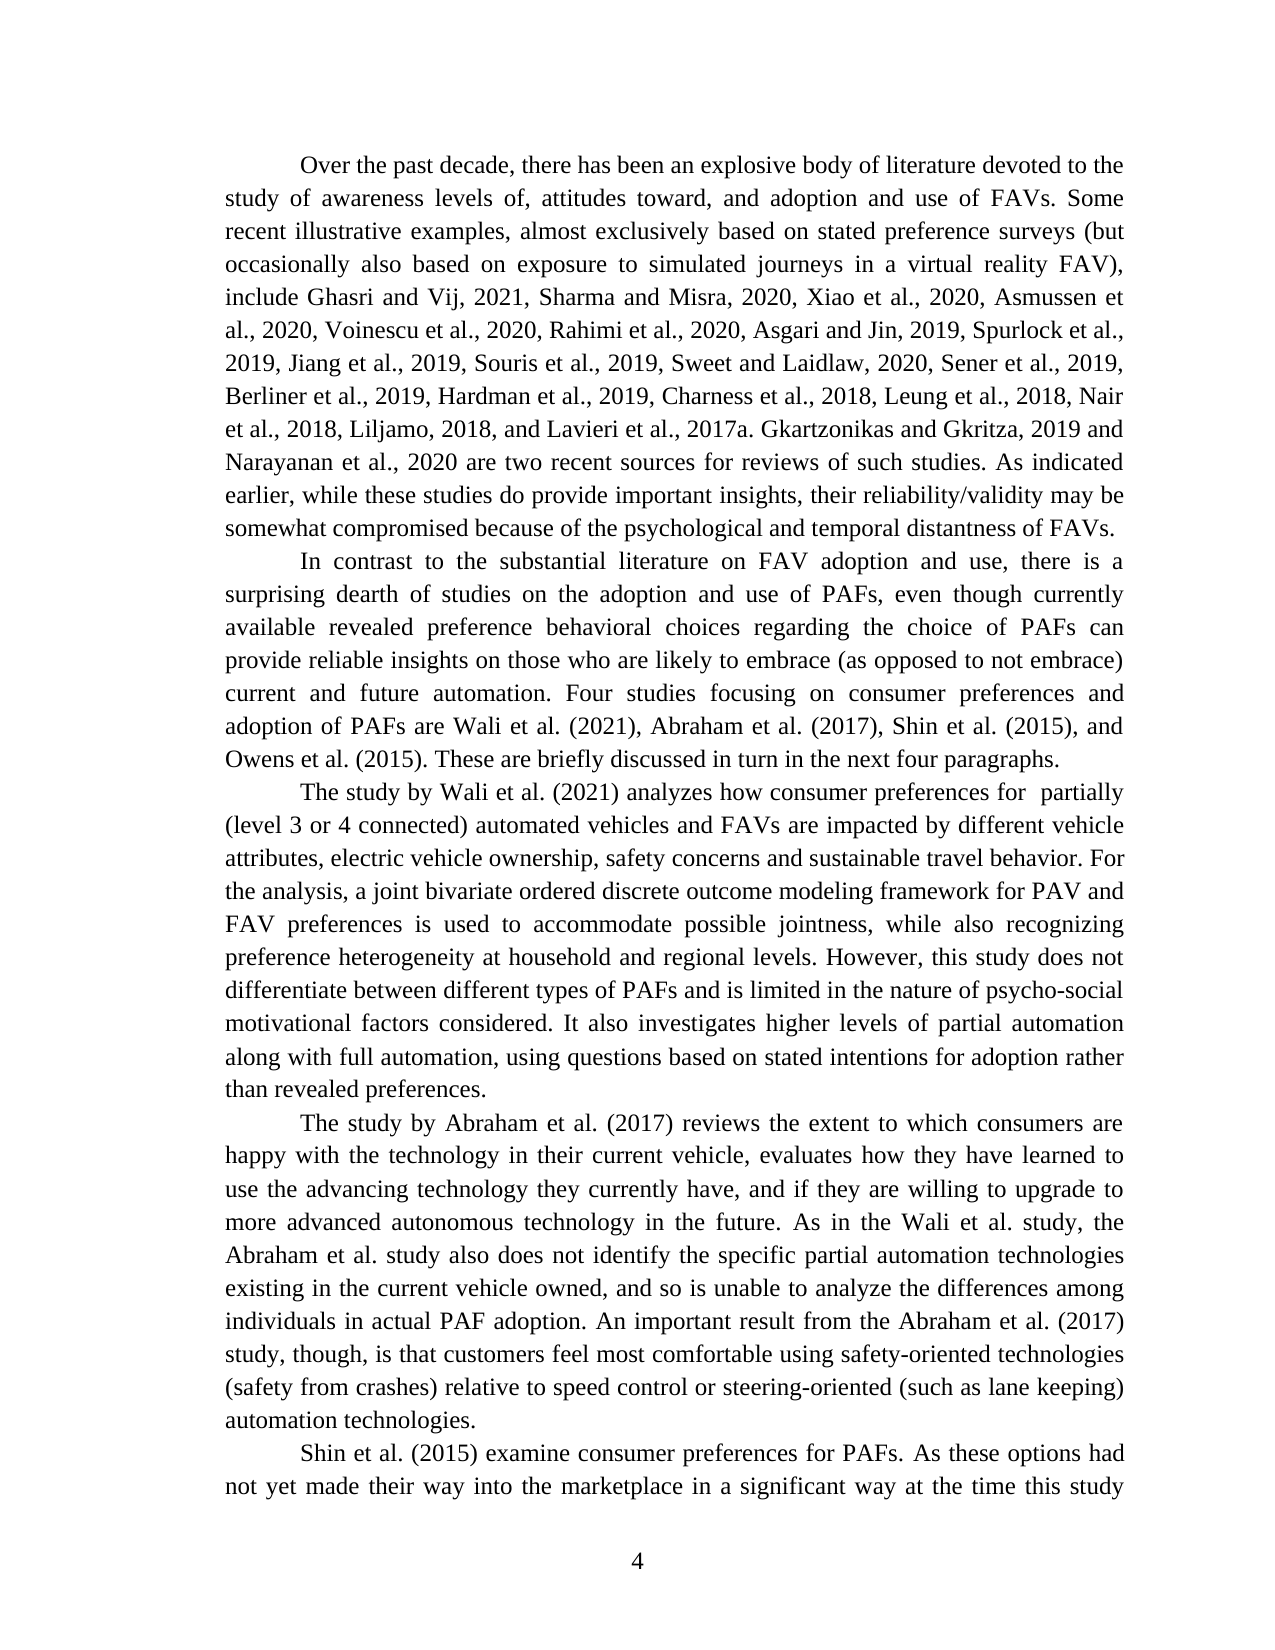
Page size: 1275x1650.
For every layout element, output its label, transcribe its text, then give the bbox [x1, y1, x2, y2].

text The study by Abraham et al. (2017) reviews the extent to which consumers are happy with the technology in their current vehicle, evaluates how they have learned to use the advancing technology they currently have, and if they are willing to upgrade to more advanced autonomous technology in the future. As in the Wali et al. study, the Abraham et al. study also does not identify the specific partial automation technologies existing in the current vehicle owned, and so is unable to analyze the differences among individuals in actual PAF adoption. An important result from the Abraham et al. (2017) study, though, is that customers feel most comfortable using safety-oriented technologies (safety from crashes) relative to speed control or steering-oriented (such as lane keeping) automation technologies. [225, 1108, 1125, 1433]
text Over the past decade, there has been an explosive body of literature devoted to the study of awareness levels of, attitudes toward, and adoption and use of FAVs. Some recent illustrative examples, almost exclusively based on stated preference surveys (but occasionally also based on exposure to simulated journeys in a virtual reality FAV), include Ghasri and Vij, 2021, Sharma and Misra, 2020, Xiao et al., 2020, Asmussen et al., 2020, Voinescu et al., 2020, Rahimi et al., 2020, Asgari and Jin, 2019, Spurlock et al., 2019, Jiang et al., 2019, Souris et al., 2019, Sweet and Laidlaw, 2020, Sener et al., 2019, Berliner et al., 2019, Hardman et al., 2019, Charness et al., 2018, Leung et al., 2018, Nair et al., 2018, Liljamo, 2018, and Lavieri et al., 2017a. Gkartzonikas and Gkritza, 2019 and Narayanan et al., 2020 are two recent sources for reviews of such studies. As indicated earlier, while these studies do provide important insights, their reliability/validity may be somewhat compromised because of the psychological and temporal distantness of FAVs. [225, 150, 1125, 542]
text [225, 1438, 1125, 1499]
text The study by Wali et al. (2021) analyzes how consumer preferences for partially (level 3 or 4 connected) automated vehicles and FAVs are impacted by different vehicle attributes, electric vehicle ownership, safety concerns and sustainable travel behavior. For the analysis, a joint bivariate ordered discrete outcome modeling framework for PAV and FAV preferences is used to accommodate possible jointness, while also recognizing preference heterogeneity at household and regional levels. However, this study does not differentiate between different types of PAFs and is limited in the nature of psycho-social motivational factors considered. It also investigates higher levels of partial automation along with full automation, using questions based on stated intentions for adoption rather than revealed preferences. [225, 777, 1125, 1103]
text In contrast to the substantial literature on FAV adoption and use, there is a surprising dearth of studies on the adoption and use of PAFs, even though currently available revealed preference behavioral choices regarding the choice of PAFs can provide reliable insights on those who are likely to embrace (as opposed to not embrace) current and future automation. Four studies focusing on consumer preferences and adoption of PAFs are Wali et al. (2021), Abraham et al. (2017), Shin et al. (2015), and Owens et al. (2015). These are briefly discussed in turn in the next four paragraphs. [225, 546, 1125, 773]
